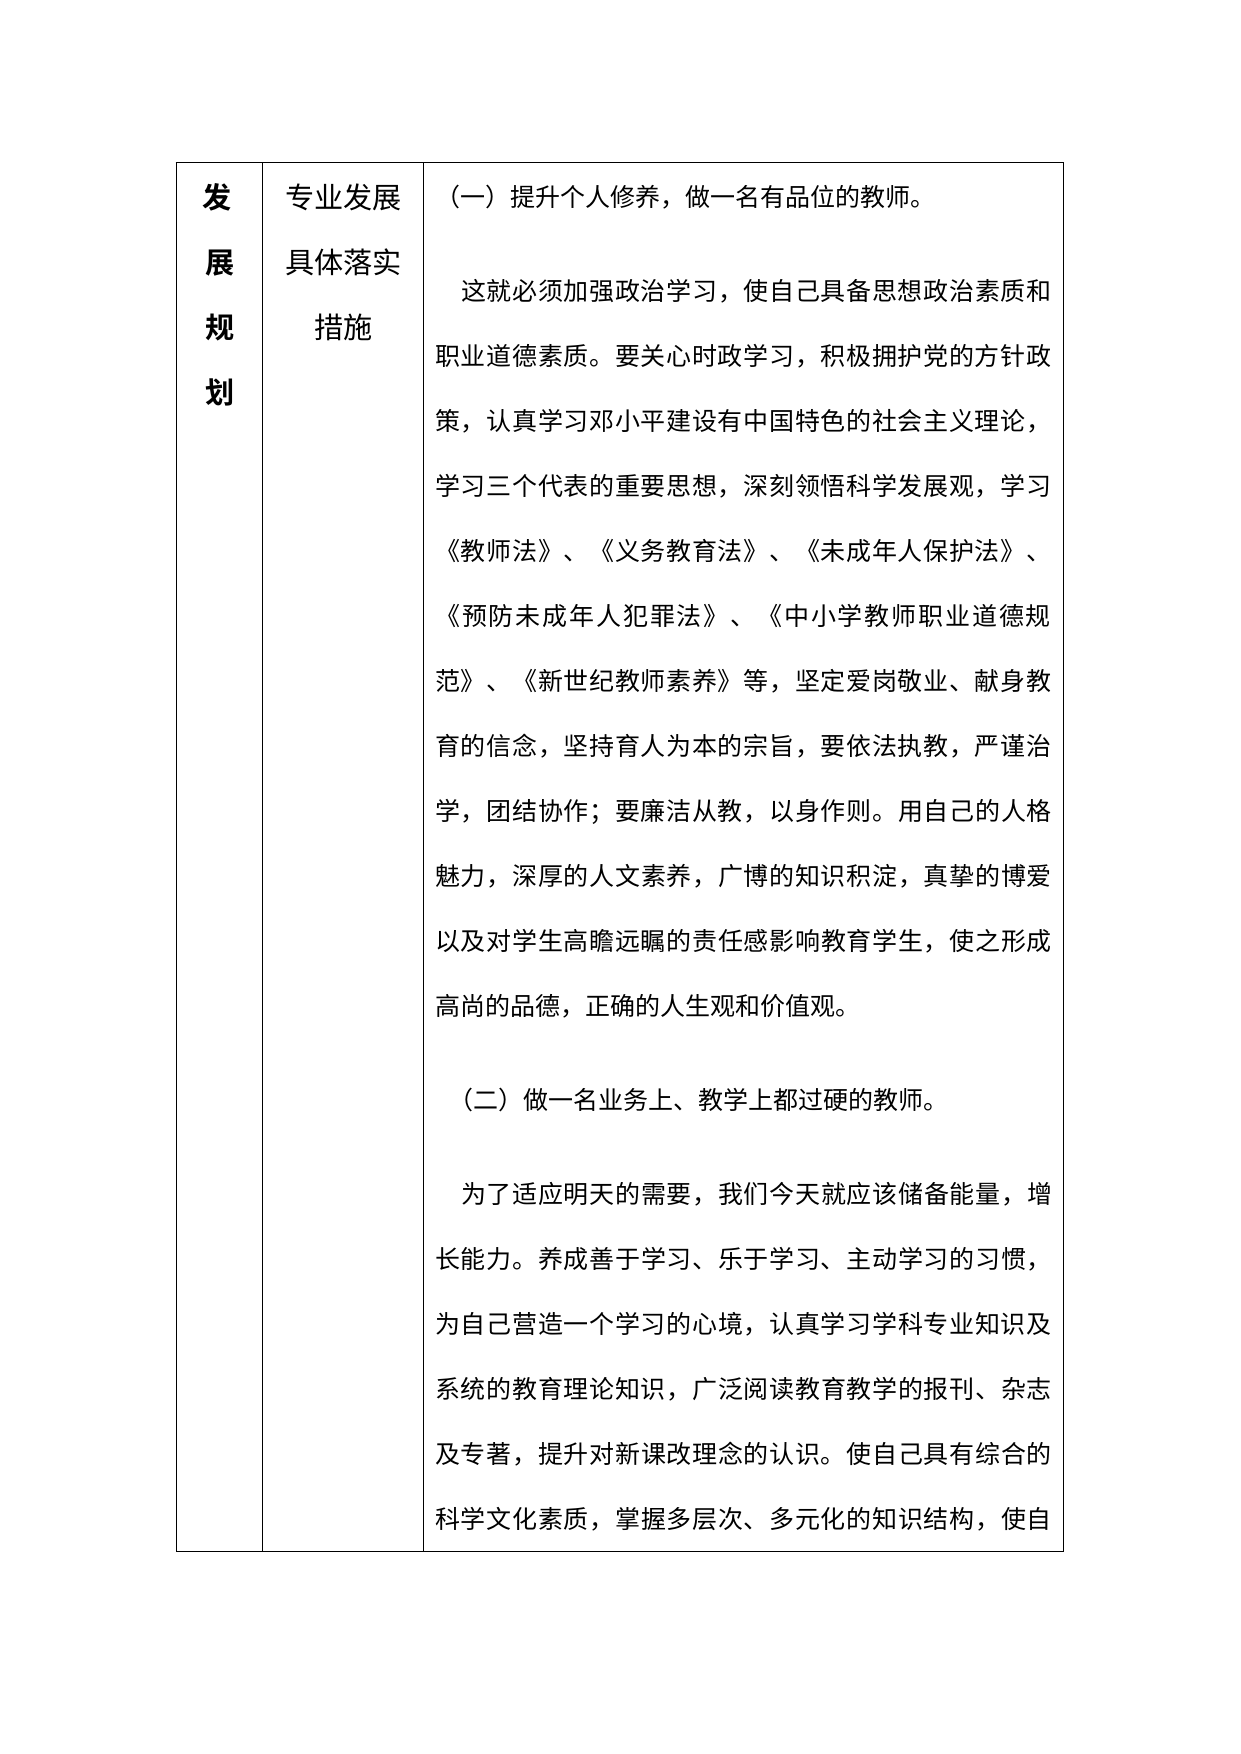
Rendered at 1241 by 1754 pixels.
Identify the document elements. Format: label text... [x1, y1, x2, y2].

table_header 本 轮 个 人 发 展 规 划 [177, 163, 262, 1551]
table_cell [424, 163, 1063, 1551]
table_cell 专业发展具体落实 措施 [263, 163, 423, 1551]
